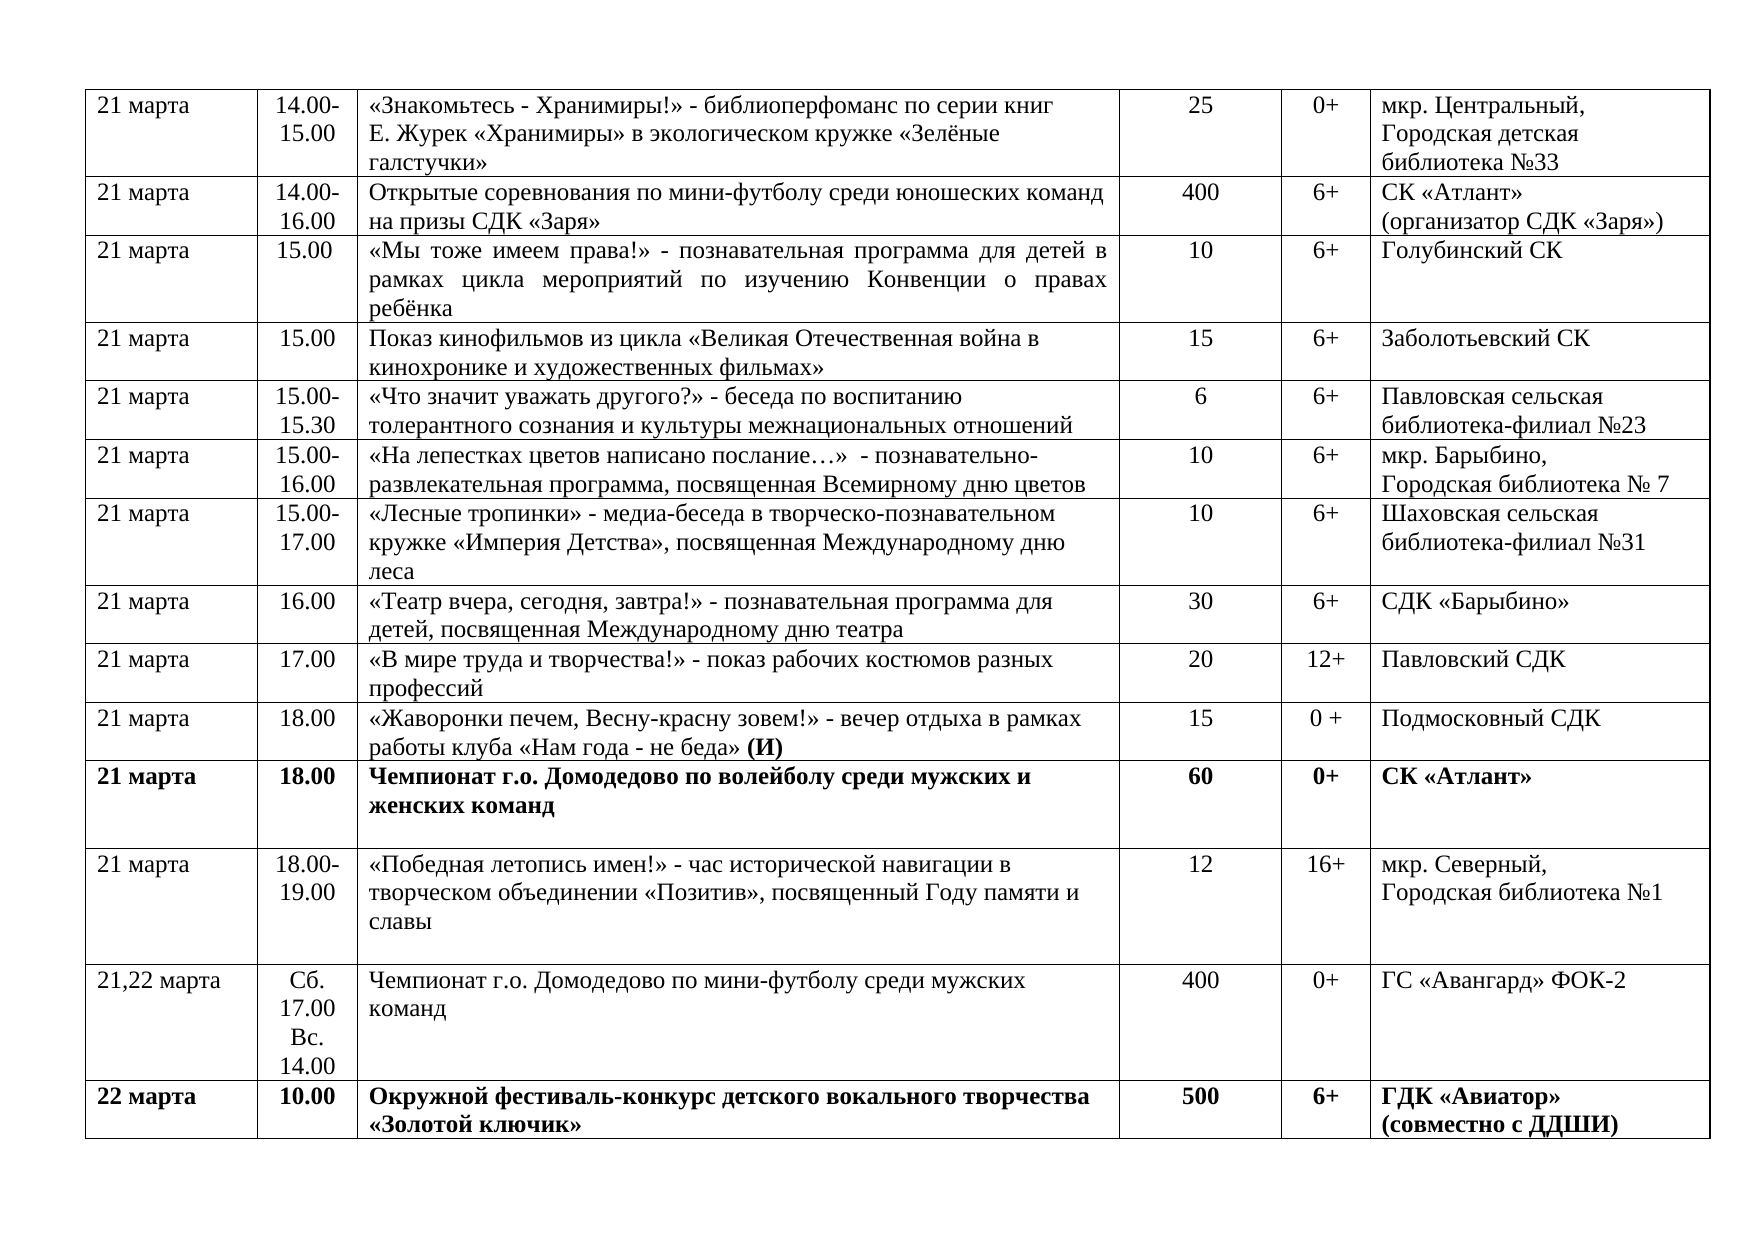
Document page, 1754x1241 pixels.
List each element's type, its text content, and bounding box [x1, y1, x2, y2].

table_cell 16.00 [258, 586, 357, 643]
table_cell ГДК «Авиатор» (совместно с ДДШИ) [1371, 1081, 1709, 1138]
table_cell 6+ [1282, 499, 1370, 585]
table_cell 15.00-15.30 [258, 381, 357, 439]
table_cell СК «Атлант» (организатор СДК «Заря») [1371, 177, 1709, 234]
table_cell 400 [1120, 965, 1281, 1080]
table_cell 21 марта [86, 849, 257, 964]
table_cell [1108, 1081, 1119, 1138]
table_cell Заболотьевский СК [1371, 323, 1709, 380]
table_cell 15.00 [258, 236, 357, 322]
table_cell 15.00 [258, 323, 357, 380]
table_cell «Лесные тропинки» - медиа-беседа в творческо-познавательном кружке «Империя Детства», посвященная Международному дню леса [358, 499, 1119, 585]
table_cell 21 марта [86, 177, 257, 234]
table_cell 10 [1120, 440, 1281, 497]
table_cell 21 марта [86, 381, 257, 439]
table_cell 15 [1120, 703, 1281, 760]
table_cell 500 [1120, 1081, 1281, 1138]
table_cell 0 + [1282, 703, 1370, 760]
table_cell Сб. 17.00 Вс. 14.00 [258, 965, 357, 1080]
table_cell 25 [1120, 90, 1281, 176]
table_cell 10.00 [258, 1081, 357, 1138]
table_cell «На лепестках цветов написано послание…» - познавательно-развлекательная программа, посвященная Всемирному дню цветов [358, 440, 1119, 497]
table_cell 6+ [1282, 323, 1370, 380]
table_cell Показ кинофильмов из цикла «Великая Отечественная война в кинохронике и художественных фильмах» [358, 323, 1119, 380]
table_cell 6 [1120, 381, 1281, 439]
table_cell 15 [1120, 323, 1281, 380]
table_cell Павловский СДК [1371, 644, 1709, 702]
table_cell 0+ [1282, 90, 1370, 176]
table_cell 18.00-19.00 [258, 849, 357, 964]
table_cell 6+ [1282, 440, 1370, 497]
table_cell «Победная летопись имен!» - час исторической навигации в творческом объединении «Позитив», посвященный Году памяти и славы [358, 849, 1119, 964]
table_cell 18.00 [258, 703, 357, 760]
table_cell 14.00-15.00 [258, 90, 357, 176]
table_cell Подмосковный СДК [1371, 703, 1709, 760]
table_cell 22 марта [86, 1081, 257, 1138]
table_cell 6+ [1282, 381, 1370, 439]
table_cell ГС «Авангард» ФОК-2 [1371, 965, 1709, 1080]
table_cell 21 марта [86, 90, 257, 176]
table_cell Шаховская сельская библиотека-филиал №31 [1371, 499, 1709, 585]
table_cell «Театр вчера, сегодня, завтра!» - познавательная программа для детей, посвященная Международному дню театра [358, 586, 1119, 643]
table_cell СДК «Барыбино» [1371, 586, 1709, 643]
table_cell 21 марта [86, 440, 257, 497]
table_cell 21 марта [86, 586, 257, 643]
table_cell 0+ [1282, 761, 1370, 848]
table_cell 400 [1120, 177, 1281, 234]
table_cell 18.00 [258, 761, 357, 848]
table_cell Голубинский СК [1371, 236, 1709, 322]
table_cell мкр. Северный, Городская библиотека №1 [1371, 849, 1709, 964]
table_cell Открытые соревнования по мини-футболу среди юношеских команд на призы СДК «Заря» [358, 177, 1119, 234]
table_cell Павловская сельская библиотека-филиал №23 [1371, 381, 1709, 439]
table_cell «Знакомьтесь - Хранимиры!» - библиоперфоманс по серии книг Е. Журек «Хранимиры» в экологическом кружке «Зелёные галстучки» [358, 90, 1119, 176]
table_cell 6+ [1282, 236, 1370, 322]
table_cell 6+ [1282, 1081, 1370, 1138]
table_cell 21 марта [86, 499, 257, 585]
table_cell мкр. Барыбино, Городская библиотека № 7 [1371, 440, 1709, 497]
table_cell 0+ [1282, 965, 1370, 1080]
table_cell 10 [1120, 499, 1281, 585]
table_cell Чемпионат г.о. Домодедово по мини-футболу среди мужских команд [358, 965, 1119, 1080]
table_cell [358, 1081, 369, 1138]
table_cell СК «Атлант» [1371, 761, 1709, 848]
table_cell 30 [1120, 586, 1281, 643]
table_cell 21 марта [86, 644, 257, 702]
table_cell 14.00-16.00 [258, 177, 357, 234]
table_cell 60 [1120, 761, 1281, 848]
table_cell 21 марта [86, 761, 257, 848]
table_cell 6+ [1282, 586, 1370, 643]
table_cell 21 марта [86, 323, 257, 380]
table_cell 6+ [1282, 177, 1370, 234]
table_cell мкр. Центральный, Городская детская библиотека №33 [1371, 90, 1709, 176]
table_cell 15.00-17.00 [258, 499, 357, 585]
table_cell 16+ [1282, 849, 1370, 964]
table_cell 12 [1120, 849, 1281, 964]
table_cell «Что значит уважать другого?» - беседа по воспитанию толерантного сознания и культуры межнациональных отношений [358, 381, 1119, 439]
table_cell 21,22 марта [86, 965, 257, 1080]
table_cell 15.00- 16.00 [258, 440, 357, 497]
table_cell Чемпионат г.о. Домодедово по волейболу среди мужских и женских команд [358, 761, 1119, 848]
table_cell 10 [1120, 236, 1281, 322]
table_cell 20 [1120, 644, 1281, 702]
table_cell 17.00 [258, 644, 357, 702]
table_cell «В мире труда и творчества!» - показ рабочих костюмов разных профессий [358, 644, 1119, 702]
table_cell 21 марта [86, 703, 257, 760]
table_cell 21 марта [86, 236, 257, 322]
table_cell «Мы тоже имеем права!» - познавательная программа для детей в рамках цикла мероприятий по изучению Конвенции о правах ребёнка [358, 236, 1119, 322]
table_cell «Жаворонки печем, Весну-красну зовем!» - вечер отдыха в рамках работы клуба «Нам года - не беда» (И) [358, 703, 1119, 760]
table_cell 12+ [1282, 644, 1370, 702]
